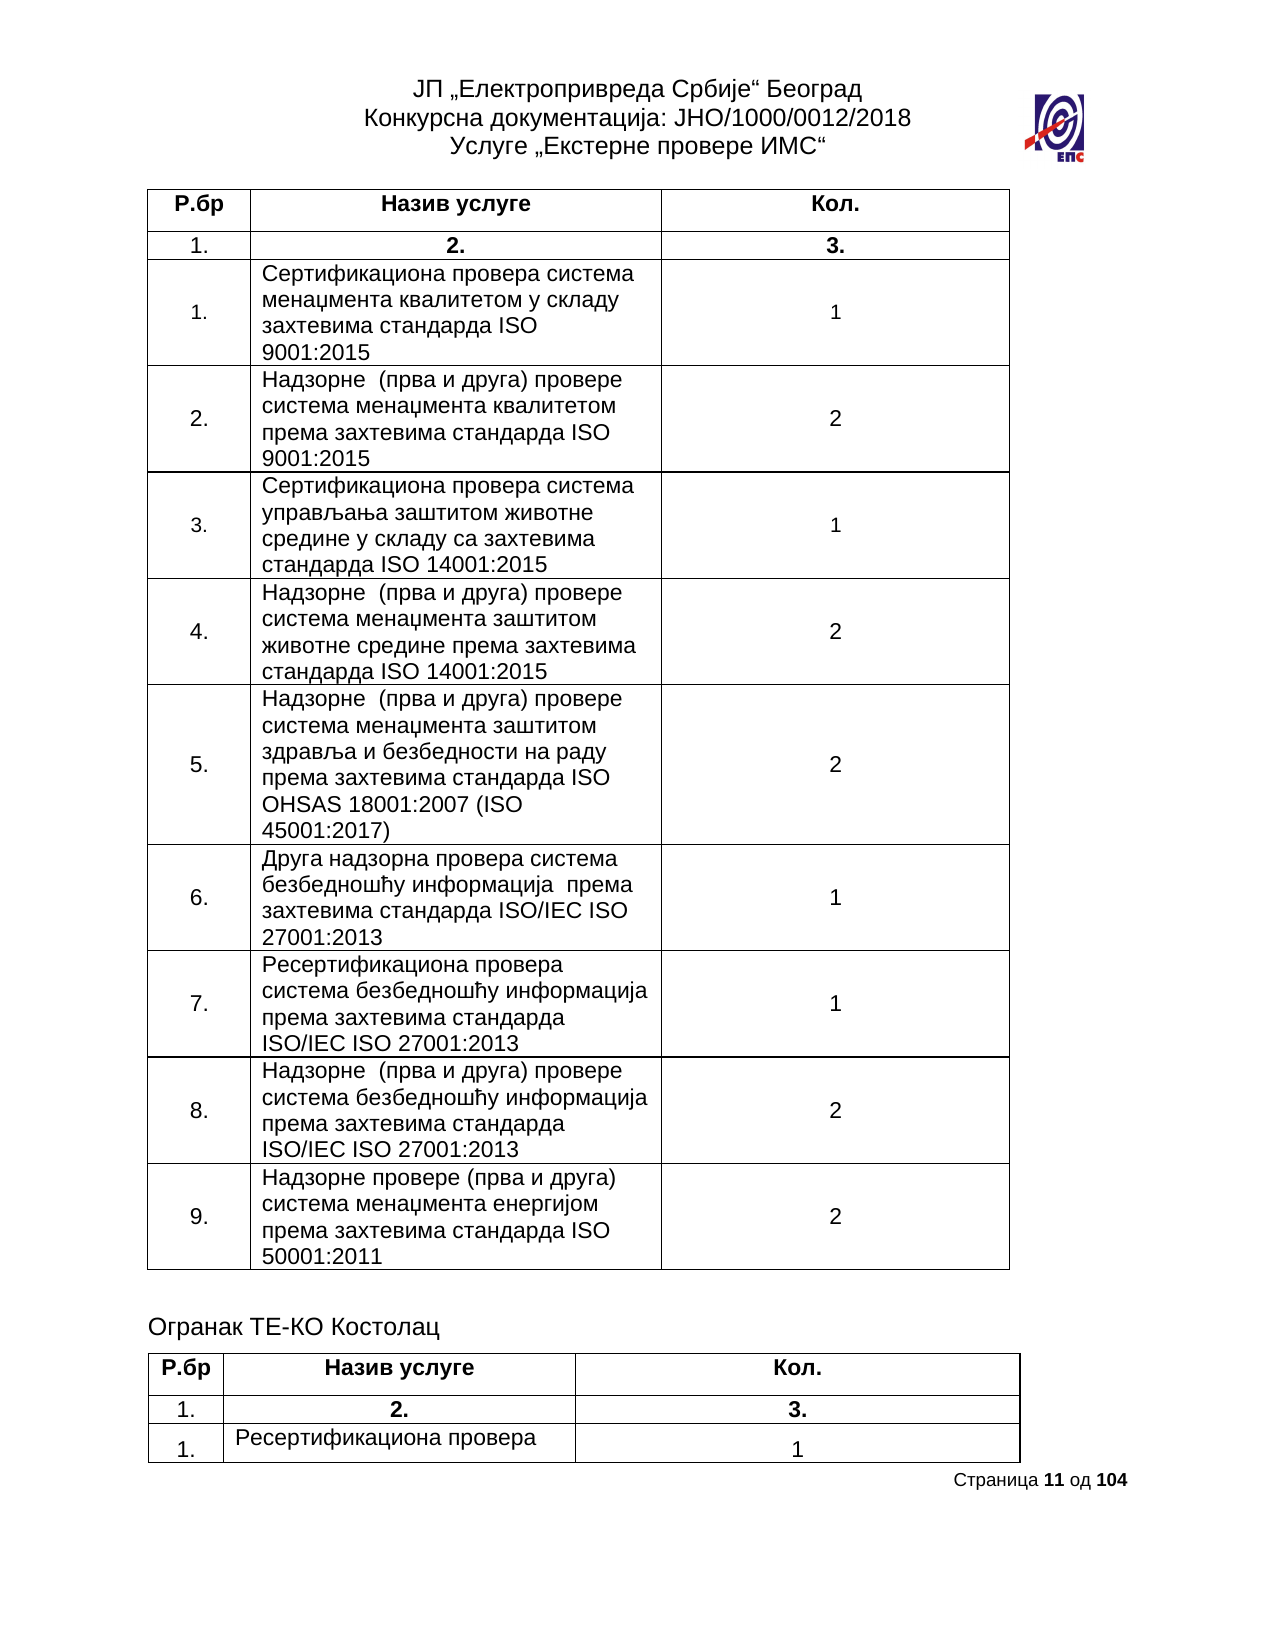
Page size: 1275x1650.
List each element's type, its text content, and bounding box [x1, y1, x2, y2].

table_cell Сертификациона провера система менаџмента квалитетом у складу захтевима стандарда ISO 9001:2015 [251, 260, 661, 365]
table_cell Ресертификационa проверa система безбедношћу информација према захтевима стандарда ISO/IEC ISO 27001:2013 [251, 951, 661, 1056]
text Огранак ТЕ-КО Костолац [148, 1312, 1127, 1340]
table_cell 8. [148, 1058, 250, 1163]
table_cell Надзорнe (првa и другa) проверe система безбедношћу информација према захтевима стандарда ISO/IEC ISO 27001:2013 [251, 1058, 661, 1163]
table_header Р.бр [149, 1354, 223, 1395]
table_header Кол. [662, 190, 1009, 231]
table_cell Надзорнe (првa и другa) проверe система менаџмента заштитом животне средине према захтевима стандарда ISO 14001:2015 [251, 579, 661, 684]
table_header Р.бр [148, 190, 250, 231]
table_cell Ресертификационa проверa система менаџмента квалитетеом у складу захтевима стандарда ISO 9001:2015 [224, 1424, 575, 1462]
table_cell Друга надзорна провера система безбедношћу информација према захтевима стандарда ISO/IEC ISO 27001:2013 [251, 845, 661, 950]
table_cell Сертификациона провера система управљања заштитом животне средине у складу са захтевима стандарда ISO 14001:2015 [251, 473, 661, 578]
table_cell 2 [662, 1164, 1009, 1269]
table_cell Надзорнe (првa и другa) проверe система менаџмента квалитетом према захтевима стандарда ISO 9001:2015 [251, 366, 661, 471]
table_cell 1. [148, 232, 250, 258]
table_cell Надзорне провере (првa и другa) система менаџмента енергијом према захтевима стандарда ISO 50001:2011 [251, 1164, 661, 1269]
table_cell 1 [662, 260, 1009, 365]
table_cell 2 [662, 579, 1009, 684]
table_cell 3. [576, 1396, 1019, 1422]
table_cell 1 [662, 473, 1009, 578]
table_cell 7. [148, 951, 250, 1056]
table_cell 1 [662, 845, 1009, 950]
table_cell 5. [148, 685, 250, 843]
table_cell 9. [148, 1164, 250, 1269]
table_cell 6. [148, 845, 250, 950]
picture [1017, 90, 1092, 169]
table_cell 2. [148, 366, 250, 471]
table_cell 1. [149, 1396, 223, 1422]
table_cell 3. [662, 232, 1009, 258]
table_cell 4. [148, 579, 250, 684]
table_header Кол. [576, 1354, 1019, 1395]
table_cell Надзорнe (првa и другa) проверe система менаџмента заштитом здравља и безбедности на раду према захтевима стандарда ISO OHSAS 18001:2007 (ISO 45001:2017) [251, 685, 661, 843]
table_cell 3. [148, 473, 250, 578]
table_cell 2. [224, 1396, 575, 1422]
table_cell 2 [662, 366, 1009, 471]
table_header Назив услуге [251, 190, 661, 231]
table_cell 2 [662, 685, 1009, 843]
table_cell 1. [148, 260, 250, 365]
table_cell 1. [149, 1424, 223, 1462]
table_header Назив услуге [224, 1354, 575, 1395]
table_cell 2. [251, 232, 661, 258]
table_cell 1 [662, 951, 1009, 1056]
table_cell 1 [576, 1424, 1019, 1462]
table_cell 2 [662, 1058, 1009, 1163]
